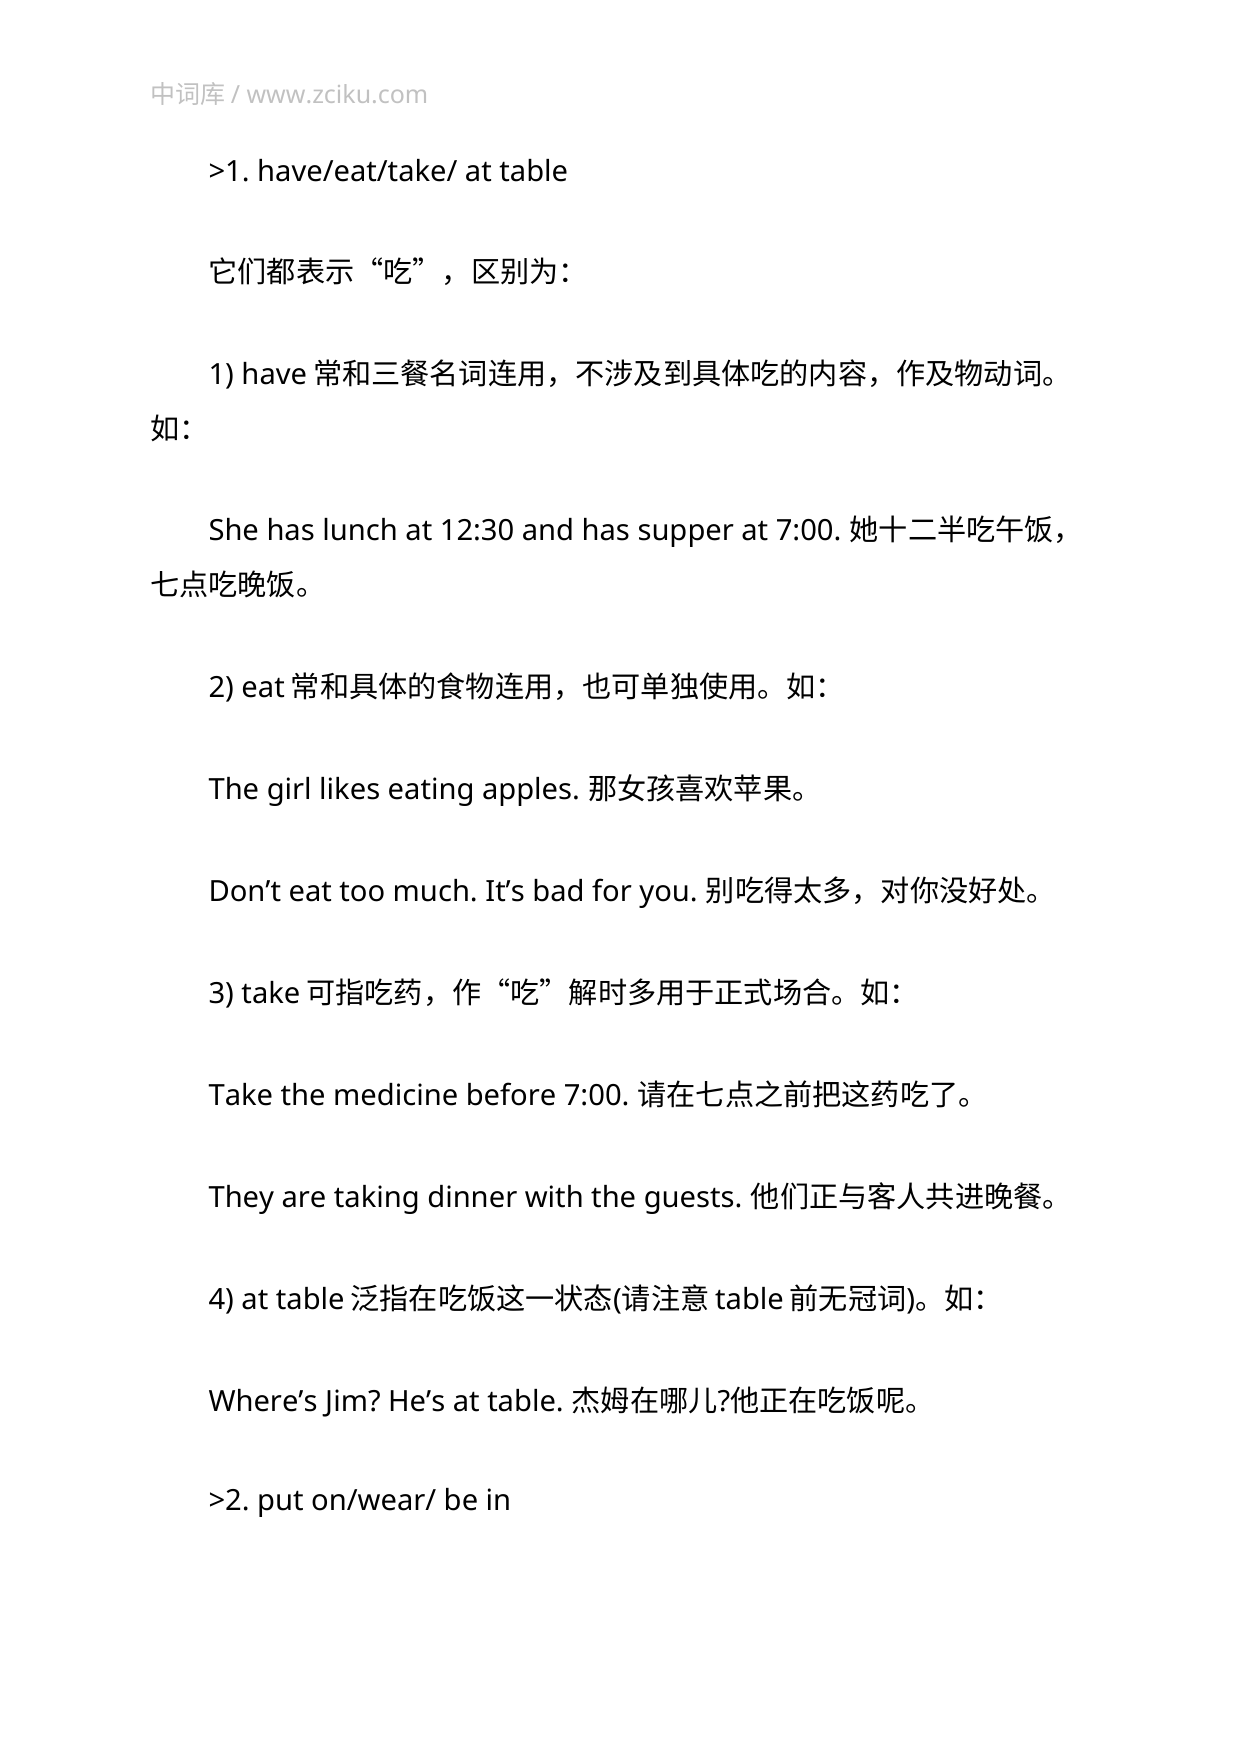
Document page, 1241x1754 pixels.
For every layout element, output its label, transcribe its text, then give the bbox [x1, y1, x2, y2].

text Where’s Jim? He’s at table. 杰姆在哪儿?他正在吃饭呢。 [150, 1378, 1090, 1420]
text 4) at table泛指在吃饭这一状态(请注意table前无冠词)。如： [150, 1276, 1090, 1318]
text She has lunch at 12:30 and has supper at 7:00. 她十二半吃午饭，七点吃晚饭。 [150, 507, 1090, 604]
text The girl likes eating apples. 那女孩喜欢苹果。 [150, 766, 1090, 808]
text 1) have常和三餐名词连用，不涉及到具体吃的内容，作及物动词。如： [150, 350, 1090, 447]
text 2) eat常和具体的食物连用，也可单独使用。如： [150, 664, 1090, 706]
text >2. put on/wear/ be in [150, 1479, 1090, 1519]
text >1. have/eat/take/ at table [150, 150, 1090, 190]
text Don’t eat too much. It’s bad for you. 别吃得太多，对你没好处。 [150, 868, 1090, 910]
text 它们都表示“吃”，区别为： [150, 248, 1090, 291]
text They are taking dinner with the guests. 他们正与客人共进晚餐。 [150, 1174, 1090, 1216]
text Take the medicine before 7:00. 请在七点之前把这药吃了。 [150, 1072, 1090, 1114]
text 3) take可指吃药，作“吃”解时多用于正式场合。如： [150, 970, 1090, 1012]
